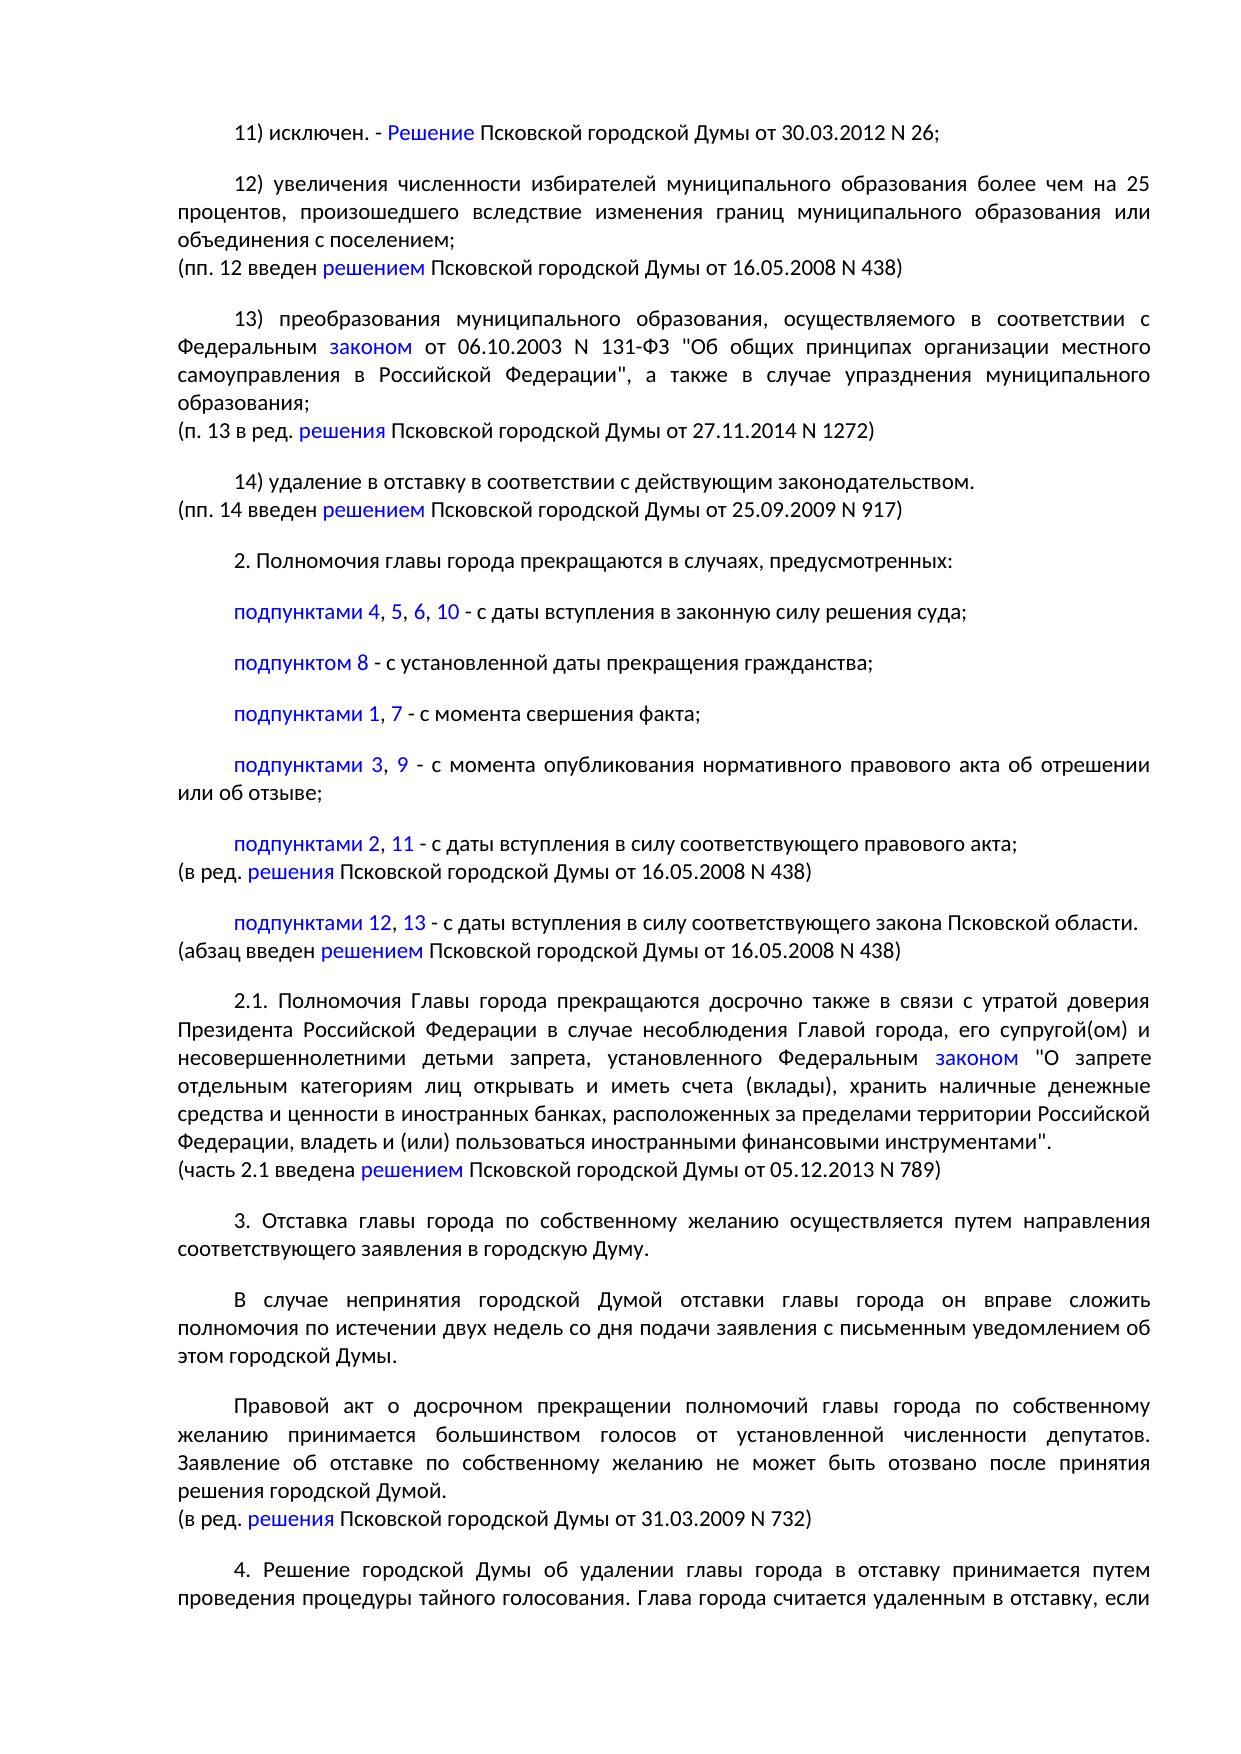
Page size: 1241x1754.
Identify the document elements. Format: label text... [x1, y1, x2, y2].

text (абзац введен решением Псковской городской Думы от 16.05.2008 N 438) [177, 936, 1152, 964]
text (в ред. решения Псковской городской Думы от 16.05.2008 N 438) [177, 857, 1152, 885]
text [177, 1555, 1152, 1611]
text подпунктами 1, 7 - с момента свершения факта; [177, 699, 1152, 727]
text (в ред. решения Псковской городской Думы от 31.03.2009 N 732) [177, 1504, 1152, 1532]
text 13) преобразования муниципального образования, осуществляемого в соответствии с Федеральным законом от 06.10.2003 N 131-ФЗ "Об общих принципах организации местного самоуправления в Российской Федерации", а также в случае упразднения муниципального образования; [177, 304, 1152, 416]
text 11) исключен. - Решение Псковской городской Думы от 30.03.2012 N 26; [177, 118, 1152, 146]
text В случае непринятия городской Думой отставки главы города он вправе сложить полномочия по истечении двух недель со дня подачи заявления с письменным уведомлением об этом городской Думы. [177, 1285, 1152, 1369]
text подпунктами 3, 9 - с момента опубликования нормативного правового акта об отрешении или об отзыве; [177, 750, 1152, 806]
text (часть 2.1 введена решением Псковской городской Думы от 05.12.2013 N 789) [177, 1155, 1152, 1183]
text 3. Отставка главы города по собственному желанию осуществляется путем направления соответствующего заявления в городскую Думу. [177, 1206, 1152, 1262]
text подпунктами 4, 5, 6, 10 - с даты вступления в законную силу решения суда; [177, 597, 1152, 625]
text Правовой акт о досрочном прекращении полномочий главы города по собственному желанию принимается большинством голосов от установленной численности депутатов. Заявление об отставке по собственному желанию не может быть отозвано после принятия решения городской Думой. [177, 1392, 1152, 1504]
text 2.1. Полномочия Главы города прекращаются досрочно также в связи с утратой доверия Президента Российской Федерации в случае несоблюдения Главой города, его супругой(ом) и несовершеннолетними детьми запрета, установленного Федеральным законом "О запрете отдельным категориям лиц открывать и иметь счета (вклады), хранить наличные денежные средства и ценности в иностранных банках, расположенных за пределами территории Российской Федерации, владеть и (или) пользоваться иностранными финансовыми инструментами". [177, 987, 1152, 1155]
text 12) увеличения численности избирателей муниципального образования более чем на 25 процентов, произошедшего вследствие изменения границ муниципального образования или объединения с поселением; [177, 169, 1152, 253]
text (пп. 12 введен решением Псковской городской Думы от 16.05.2008 N 438) [177, 253, 1152, 281]
text подпунктами 12, 13 - с даты вступления в силу соответствующего закона Псковской области. [177, 908, 1152, 936]
text (п. 13 в ред. решения Псковской городской Думы от 27.11.2014 N 1272) [177, 416, 1152, 444]
text 2. Полномочия главы города прекращаются в случаях, предусмотренных: [177, 546, 1152, 574]
text (пп. 14 введен решением Псковской городской Думы от 25.09.2009 N 917) [177, 495, 1152, 523]
text подпунктами 2, 11 - с даты вступления в силу соответствующего правового акта; [177, 829, 1152, 857]
text 14) удаление в отставку в соответствии с действующим законодательством. [177, 467, 1152, 495]
text подпунктом 8 - с установленной даты прекращения гражданства; [177, 648, 1152, 676]
